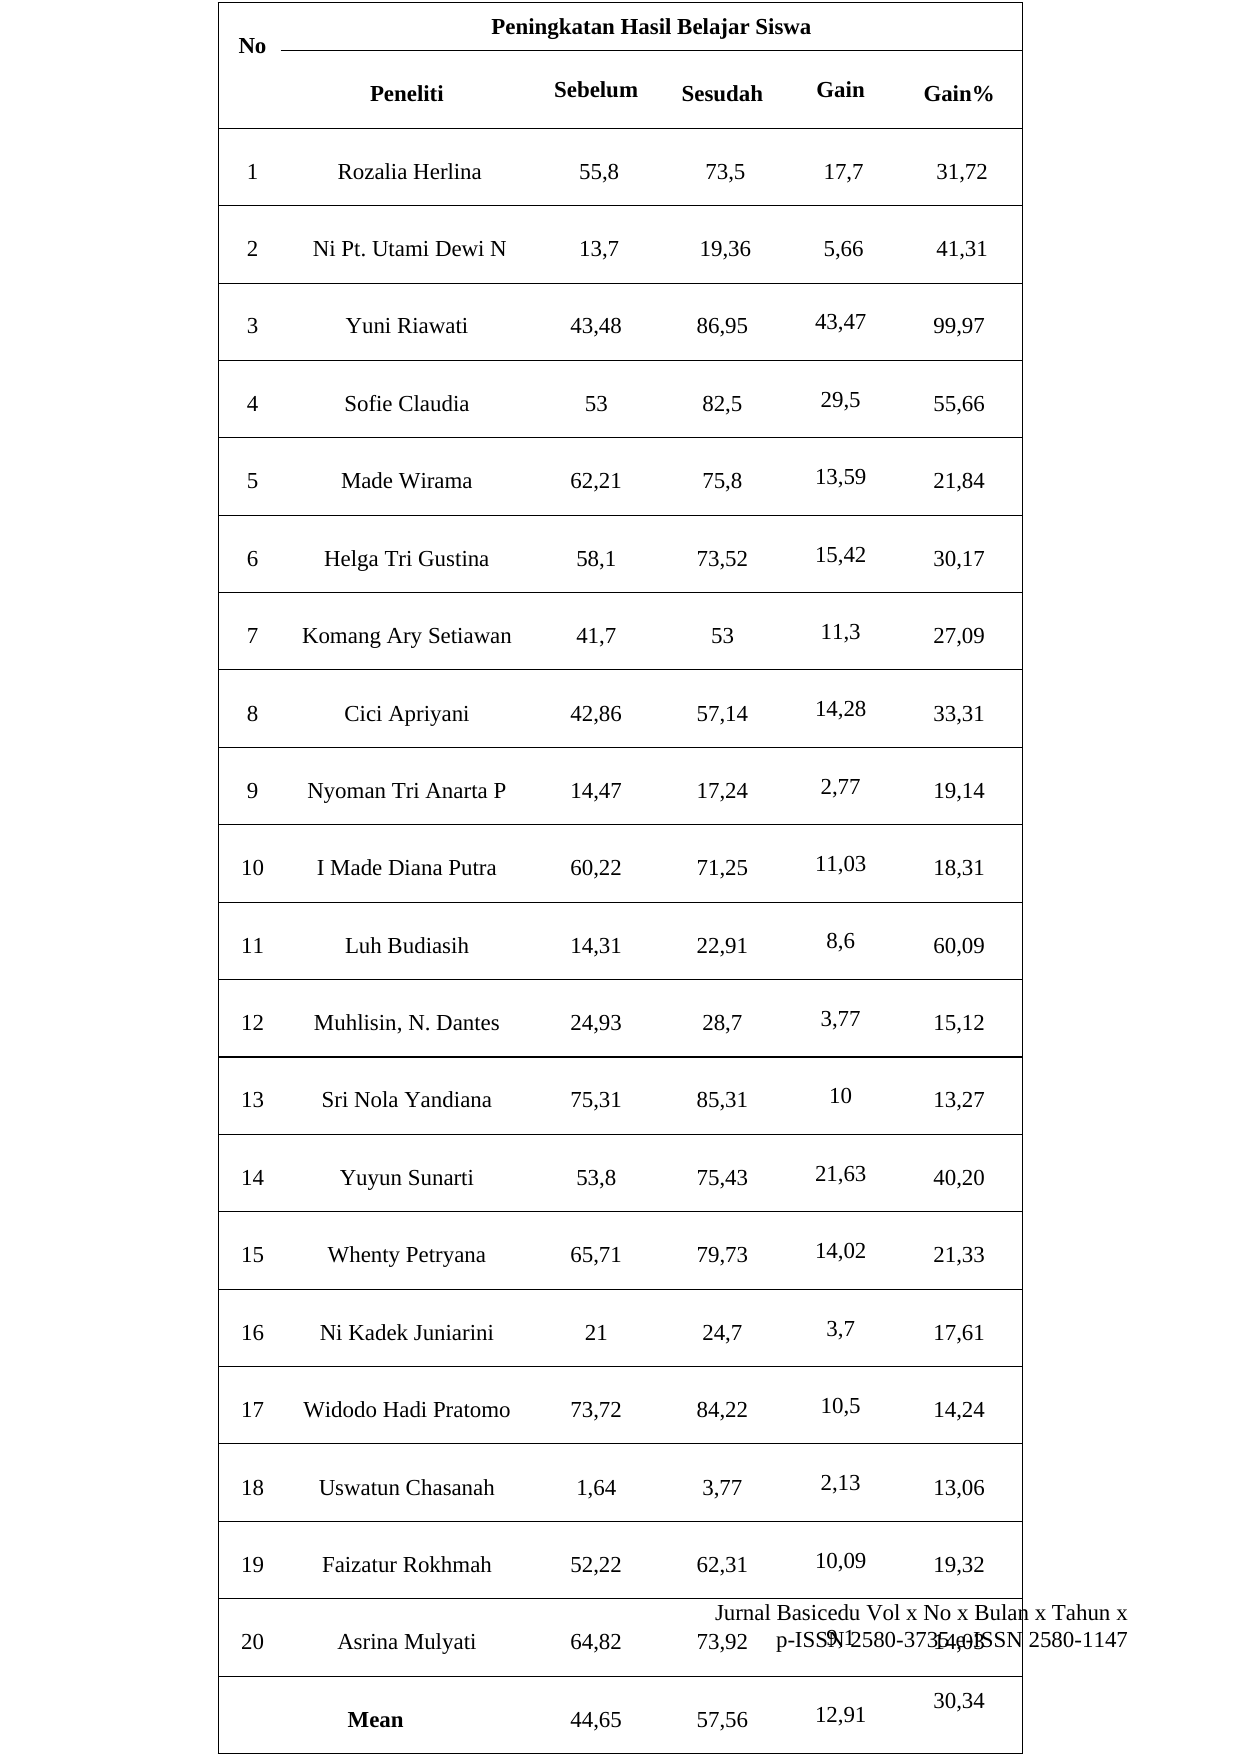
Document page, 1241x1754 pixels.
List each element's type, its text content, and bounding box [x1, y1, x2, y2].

table_cell Yuyun Sunarti [281, 1135, 533, 1211]
table_cell 30,17 [896, 516, 1022, 592]
table_cell Ni Kadek Juniarini [281, 1290, 533, 1366]
table_cell Rozalia Herlina [281, 129, 533, 205]
table_cell Widodo Hadi Pratomo [281, 1367, 533, 1443]
table_cell 19,32 [896, 1522, 1022, 1598]
table_cell Whenty Petryana [281, 1212, 533, 1288]
table_cell 62,21 [533, 438, 659, 514]
table_cell 82,5 [659, 361, 785, 437]
table_cell 8 [219, 670, 281, 747]
table_cell Helga Tri Gustina [281, 516, 533, 592]
table_cell 28,7 [659, 980, 785, 1056]
table_cell 84,22 [659, 1367, 785, 1443]
table_cell 29,5 [785, 361, 896, 437]
table_cell 15,42 [785, 516, 896, 592]
table_cell 30,34 [896, 1677, 1022, 1753]
table_cell Sri Nola Yandiana [281, 1058, 533, 1134]
table_cell 24,7 [659, 1290, 785, 1366]
table_cell 53 [533, 361, 659, 437]
table_header Peningkatan Hasil Belajar Siswa [281, 3, 1022, 50]
table_cell 3 [219, 284, 281, 360]
table_cell Sofie Claudia [281, 361, 533, 437]
table_cell Sesudah [659, 51, 785, 128]
table_cell 10,09 [785, 1522, 896, 1598]
table_cell 73,92 [659, 1599, 785, 1676]
table_cell 14,02 [785, 1212, 896, 1288]
table_cell 18,31 [896, 825, 1022, 902]
table_cell 55,66 [896, 361, 1022, 437]
table_cell 13,27 [896, 1058, 1022, 1134]
table_cell 12,91 [785, 1677, 896, 1753]
table_cell 75,31 [533, 1058, 659, 1134]
table_cell 60,09 [896, 903, 1022, 979]
table_cell Mean [219, 1677, 533, 1753]
table_cell 99,97 [896, 284, 1022, 360]
table_cell 5 [219, 438, 281, 514]
table_cell 22,91 [659, 903, 785, 979]
table_cell 3,77 [785, 980, 896, 1056]
table_cell 40,20 [896, 1135, 1022, 1211]
table_cell Made Wirama [281, 438, 533, 514]
table_cell 2,13 [785, 1444, 896, 1521]
table_cell 53,8 [533, 1135, 659, 1211]
table_cell Gain [785, 51, 896, 128]
table_cell 86,95 [659, 284, 785, 360]
table_cell Sebelum [533, 51, 659, 128]
table_cell Muhlisin, N. Dantes [281, 980, 533, 1056]
table_cell Komang Ary Setiawan [281, 593, 533, 669]
table_cell 10 [785, 1058, 896, 1134]
table_cell 17,24 [659, 748, 785, 824]
table_cell 43,47 [785, 284, 896, 360]
table_cell 15 [219, 1212, 281, 1288]
table_cell Cici Apriyani [281, 670, 533, 747]
table_cell 8,6 [785, 903, 896, 979]
table_cell 73,72 [533, 1367, 659, 1443]
table_cell Faizatur Rokhmah [281, 1522, 533, 1598]
table_cell 20 [219, 1599, 281, 1676]
table_cell 60,22 [533, 825, 659, 902]
table_cell Luh Budiasih [281, 903, 533, 979]
table_cell 53 [659, 593, 785, 669]
table_cell 14,24 [896, 1367, 1022, 1443]
table_cell 13,7 [533, 206, 659, 282]
table_cell 75,43 [659, 1135, 785, 1211]
table_cell 27,09 [896, 593, 1022, 669]
table_cell 13 [219, 1058, 281, 1134]
table_cell 79,73 [659, 1212, 785, 1288]
table_cell 85,31 [659, 1058, 785, 1134]
table_cell 44,65 [533, 1677, 659, 1753]
table_cell Yuni Riawati [281, 284, 533, 360]
table_cell 9,1 [785, 1599, 896, 1676]
table_cell 3,77 [659, 1444, 785, 1521]
table_cell 75,8 [659, 438, 785, 514]
table_cell 13,59 [785, 438, 896, 514]
table_cell 17,61 [896, 1290, 1022, 1366]
table_cell 33,31 [896, 670, 1022, 747]
table_cell 2 [219, 206, 281, 282]
table_cell 62,31 [659, 1522, 785, 1598]
table_cell 11 [219, 903, 281, 979]
table_cell 41,31 [896, 206, 1022, 282]
table_cell 9 [219, 748, 281, 824]
table_cell I Made Diana Putra [281, 825, 533, 902]
table_cell 19,36 [659, 206, 785, 282]
table_cell 73,5 [659, 129, 785, 205]
table_cell 19 [219, 1522, 281, 1598]
table_cell Gain% [896, 51, 1022, 128]
table_cell 4 [219, 361, 281, 437]
table_header No [219, 3, 281, 128]
table_cell 64,82 [533, 1599, 659, 1676]
table_cell 14,47 [533, 748, 659, 824]
table_cell 16 [219, 1290, 281, 1366]
table_cell 11,03 [785, 825, 896, 902]
table_cell 10,5 [785, 1367, 896, 1443]
table_cell 14,03 [896, 1599, 1022, 1676]
table_cell 24,93 [533, 980, 659, 1056]
table_cell 21,84 [896, 438, 1022, 514]
table_cell 52,22 [533, 1522, 659, 1598]
table_cell 15,12 [896, 980, 1022, 1056]
table_cell 41,7 [533, 593, 659, 669]
table_cell 57,56 [659, 1677, 785, 1753]
table_cell 21 [533, 1290, 659, 1366]
table_cell 65,71 [533, 1212, 659, 1288]
table_cell 1,64 [533, 1444, 659, 1521]
table_cell Uswatun Chasanah [281, 1444, 533, 1521]
table_cell 73,52 [659, 516, 785, 592]
table_cell 19,14 [896, 748, 1022, 824]
table_cell 21,63 [785, 1135, 896, 1211]
table_cell 5,66 [785, 206, 896, 282]
table_cell 14,28 [785, 670, 896, 747]
table_cell 57,14 [659, 670, 785, 747]
table_cell Asrina Mulyati [281, 1599, 533, 1676]
table_cell 12 [219, 980, 281, 1056]
table_cell 58,1 [533, 516, 659, 592]
table_cell 14 [219, 1135, 281, 1211]
table_cell 2,77 [785, 748, 896, 824]
table_cell Peneliti [281, 51, 533, 128]
table_cell 55,8 [533, 129, 659, 205]
table_cell 17,7 [785, 129, 896, 205]
table_cell Nyoman Tri Anarta P [281, 748, 533, 824]
table_cell 6 [219, 516, 281, 592]
table_cell 43,48 [533, 284, 659, 360]
table_cell 10 [219, 825, 281, 902]
table_cell 3,7 [785, 1290, 896, 1366]
table_cell Ni Pt. Utami Dewi N [281, 206, 533, 282]
table_cell 17 [219, 1367, 281, 1443]
table_cell 21,33 [896, 1212, 1022, 1288]
table_cell 42,86 [533, 670, 659, 747]
table_cell 13,06 [896, 1444, 1022, 1521]
table_cell 14,31 [533, 903, 659, 979]
table_cell 71,25 [659, 825, 785, 902]
table_cell 11,3 [785, 593, 896, 669]
table_cell 7 [219, 593, 281, 669]
table_cell 31,72 [896, 129, 1022, 205]
table_cell 18 [219, 1444, 281, 1521]
table_cell 1 [219, 129, 281, 205]
